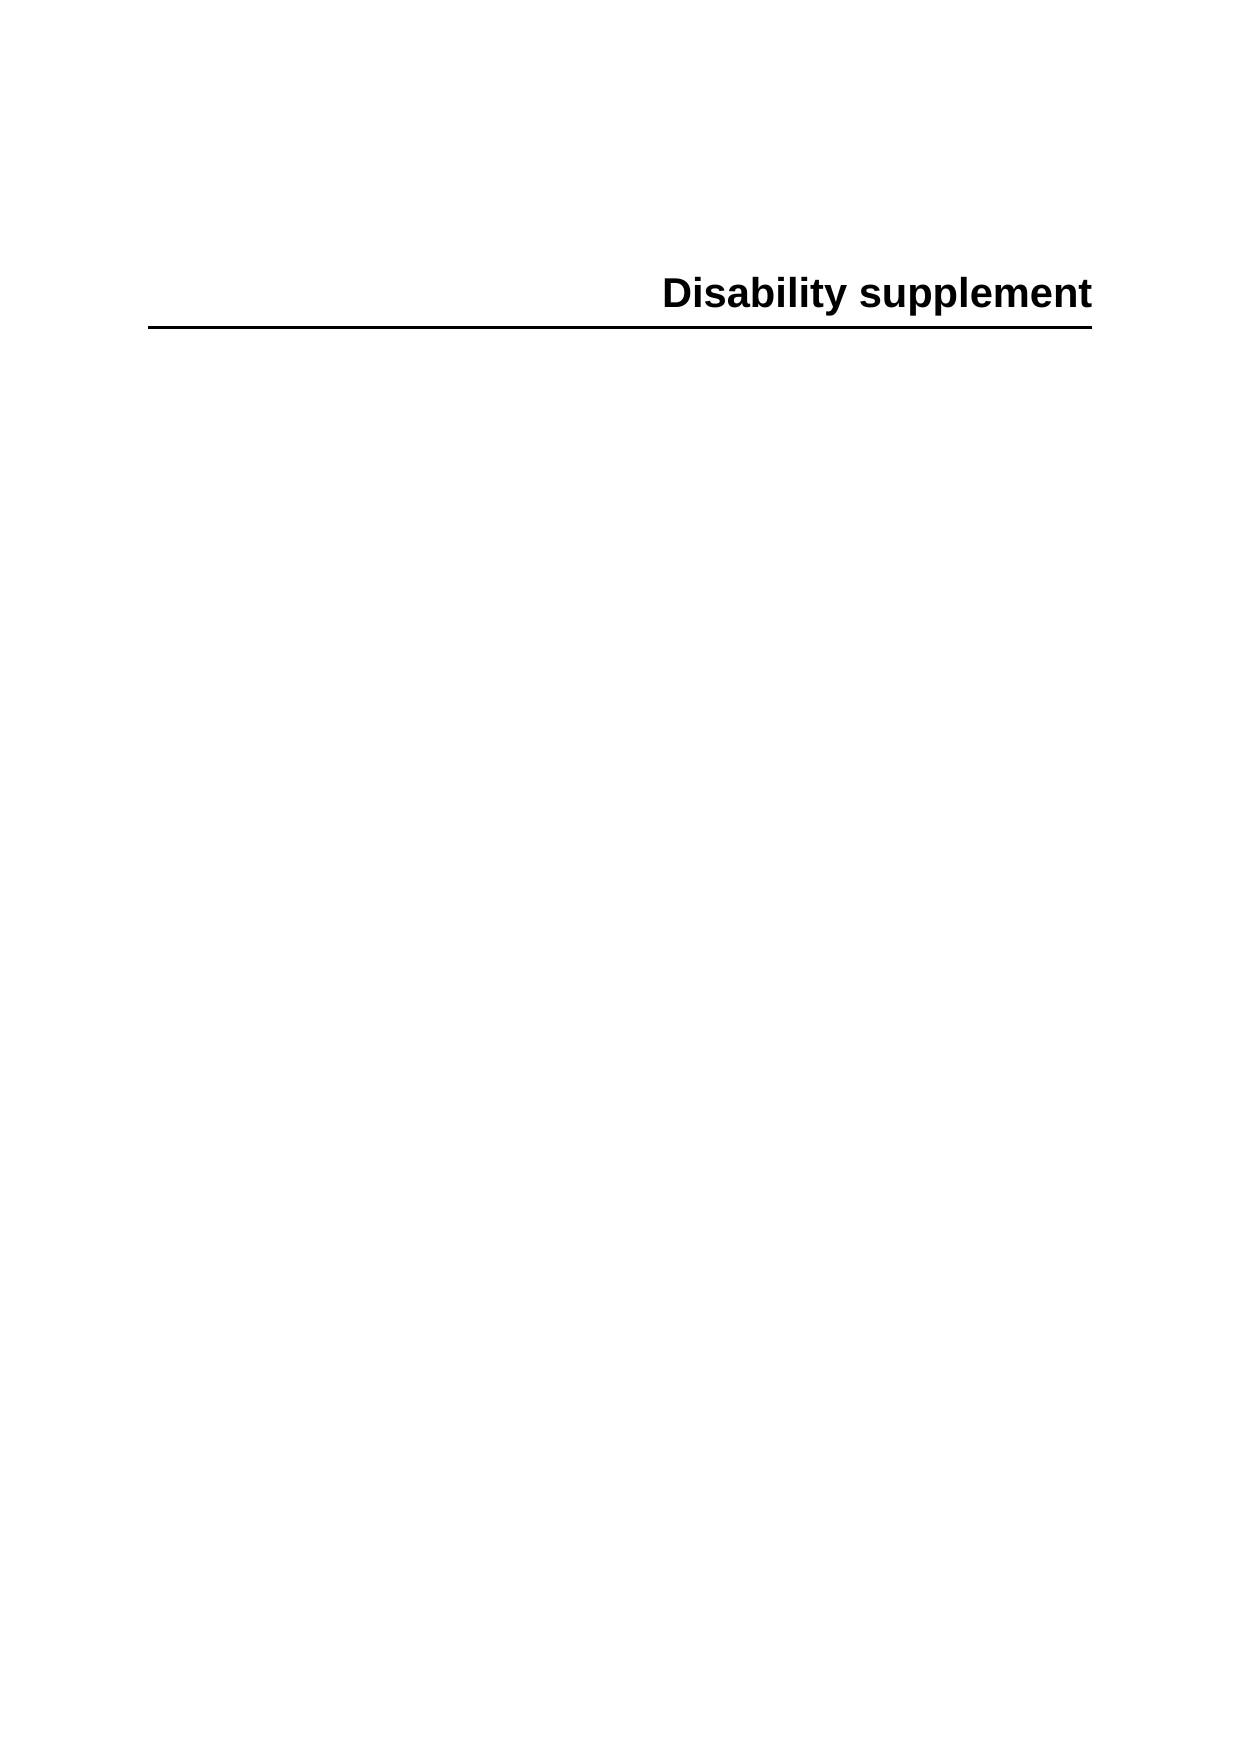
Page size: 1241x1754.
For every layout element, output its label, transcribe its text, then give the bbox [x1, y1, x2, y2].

text Disability supplement [148, 268, 1092, 326]
